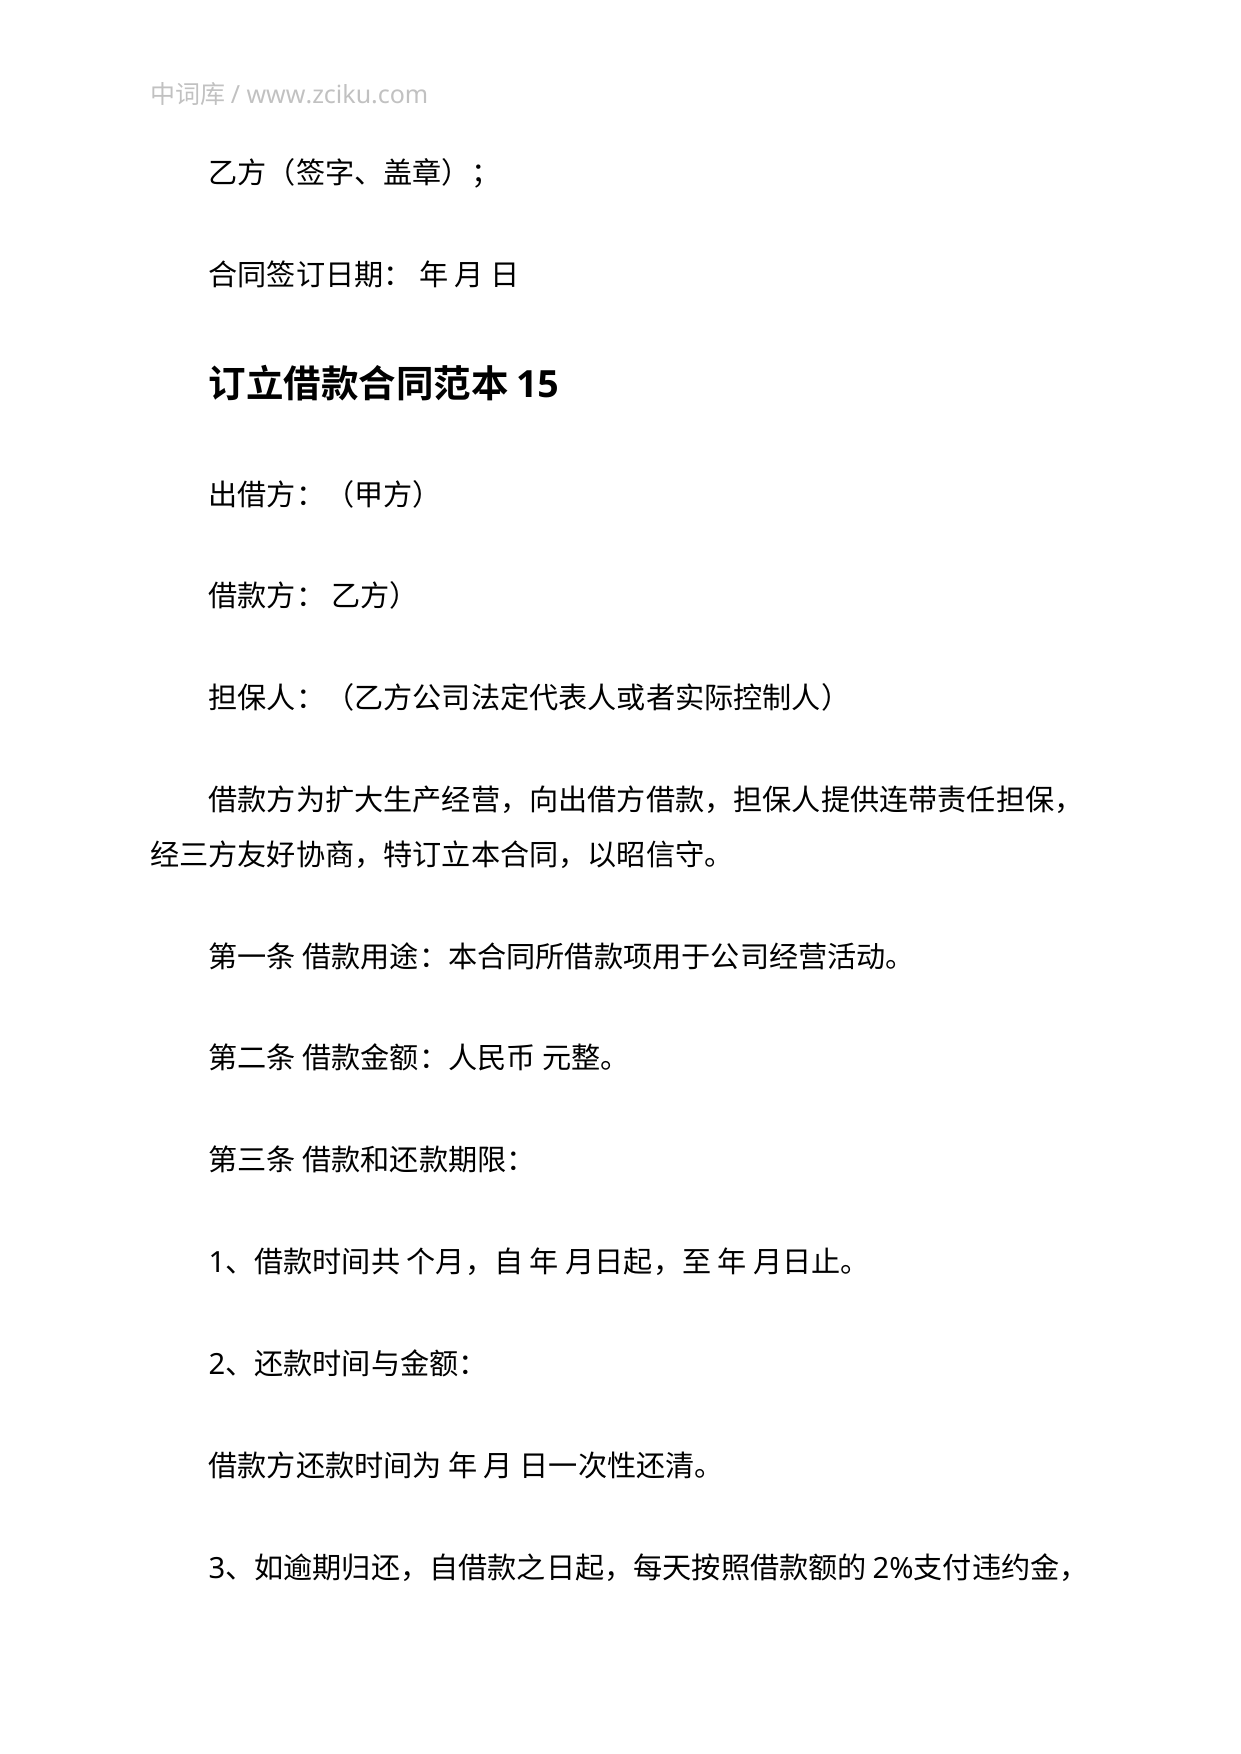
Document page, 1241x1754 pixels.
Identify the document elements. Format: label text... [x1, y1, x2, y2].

text 1、借款时间共 个月，自 年 月日起，至 年 月日止。 [150, 1238, 1090, 1281]
text 出借方：（甲方） [150, 471, 1090, 513]
text 合同签订日期： 年 月 日 [150, 252, 1090, 294]
text 乙方（签字、盖章）； [150, 150, 1090, 192]
text 担保人：（乙方公司法定代表人或者实际控制人） [150, 675, 1090, 717]
text 2、还款时间与金额： [150, 1340, 1090, 1383]
text 借款方： 乙方） [150, 573, 1090, 615]
text 第二条 借款金额：人民币 元整。 [150, 1035, 1090, 1077]
text 第一条 借款用途：本合同所借款项用于公司经营活动。 [150, 933, 1090, 975]
text 借款方还款时间为 年 月 日一次性还清。 [150, 1442, 1090, 1485]
text 借款方为扩大生产经营，向出借方借款，担保人提供连带责任担保，经三方友好协商，特订立本合同，以昭信守。 [150, 776, 1090, 874]
text 订立借款合同范本15 [150, 353, 1090, 408]
text 第三条 借款和还款期限： [150, 1137, 1090, 1179]
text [150, 1544, 1090, 1587]
